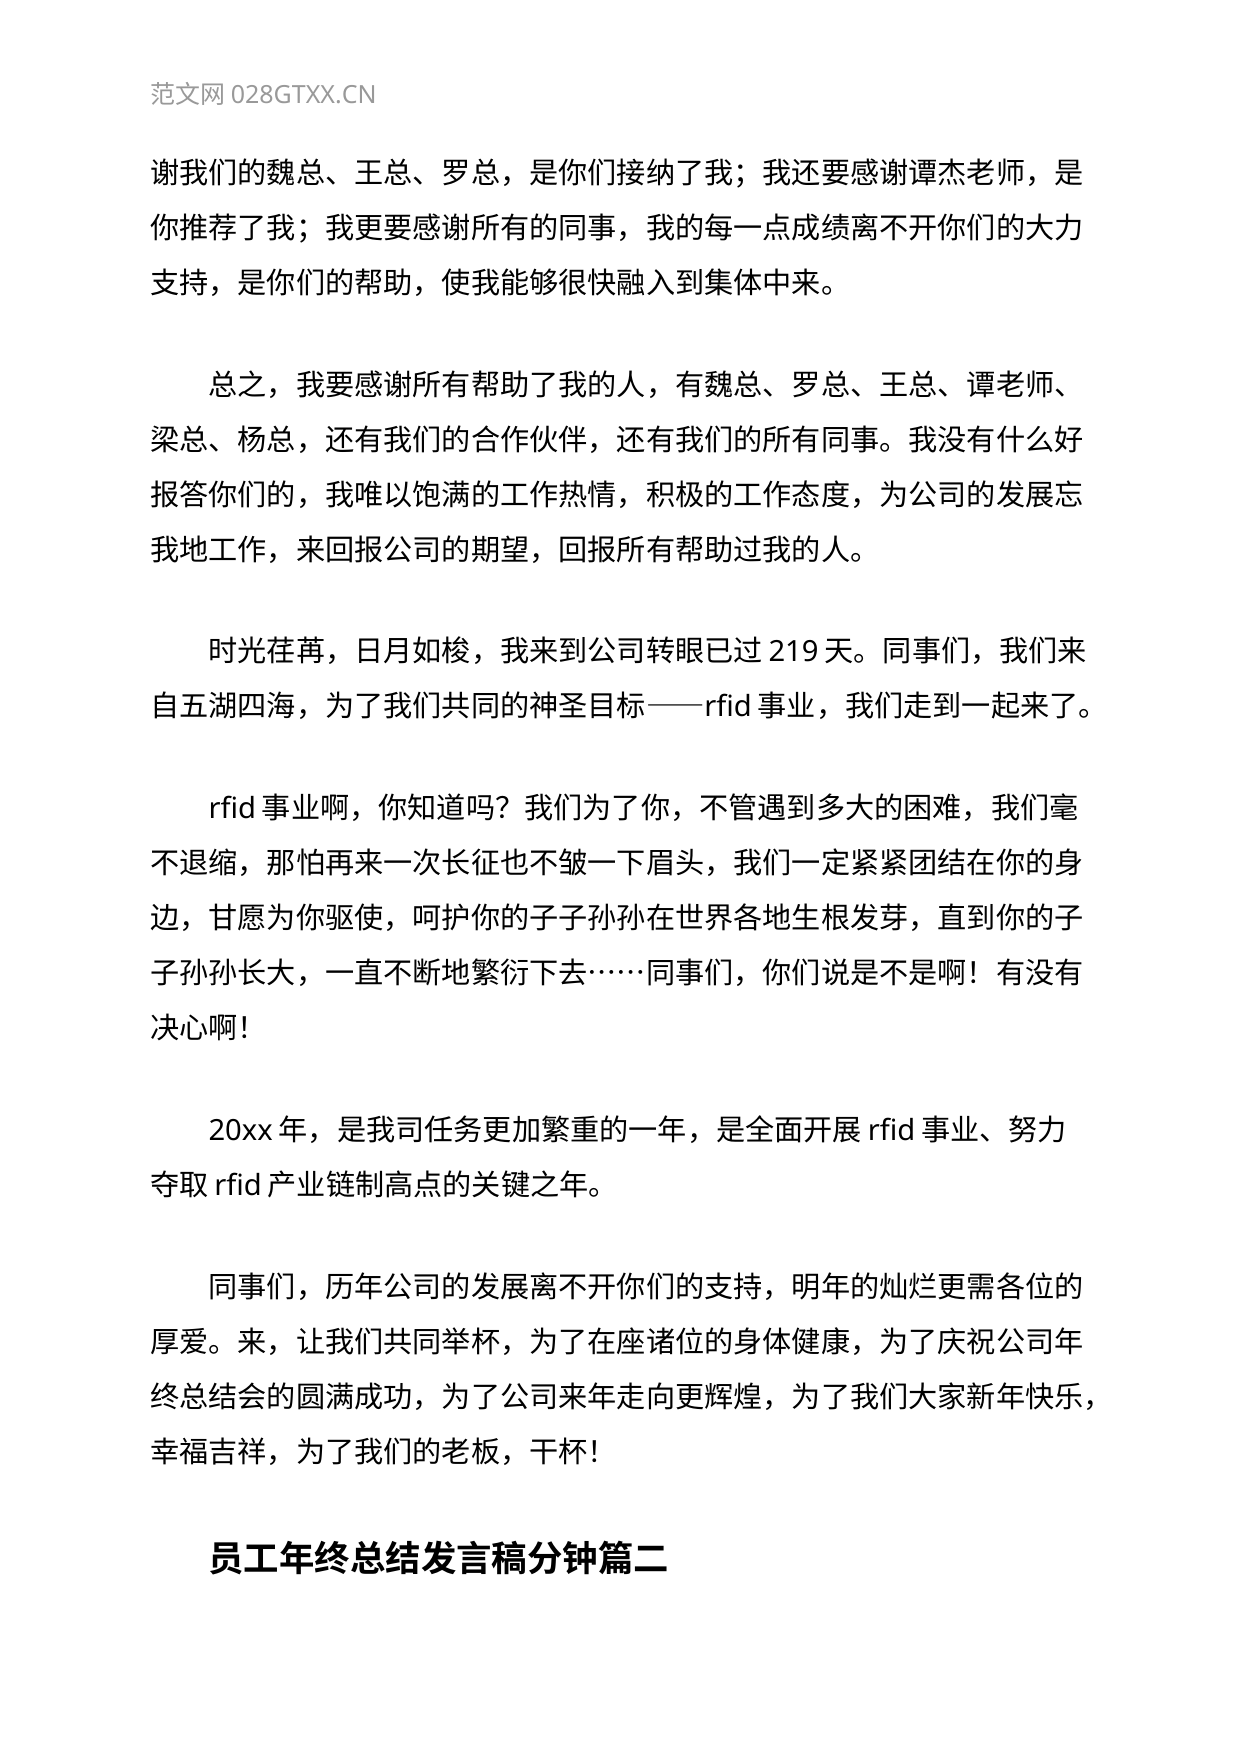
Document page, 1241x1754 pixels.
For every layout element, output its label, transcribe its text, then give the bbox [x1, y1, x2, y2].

text 同事们，历年公司的发展离不开你们的支持，明年的灿烂更需各位的厚爱。来，让我们共同举杯，为了在座诸位的身体健康，为了庆祝公司年终总结会的圆满成功，为了公司来年走向更辉煌，为了我们大家新年快乐，幸福吉祥，为了我们的老板，干杯！ [150, 1263, 1090, 1470]
text 总之，我要感谢所有帮助了我的人，有魏总、罗总、王总、谭老师、梁总、杨总，还有我们的合作伙伴，还有我们的所有同事。我没有什么好报答你们的，我唯以饱满的工作热情，积极的工作态度，为公司的发展忘我地工作，来回报公司的期望，回报所有帮助过我的人。 [150, 362, 1090, 568]
text 20xx年，是我司任务更加繁重的一年，是全面开展rfid事业、努力夺取rfid产业链制高点的关键之年。 [150, 1106, 1090, 1204]
text 员工年终总结发言稿分钟篇二 [150, 1530, 1090, 1581]
text 时光荏苒，日月如梭，我来到公司转眼已过219天。同事们，我们来自五湖四海，为了我们共同的神圣目标——rfid事业，我们走到一起来了。 [150, 628, 1090, 725]
text rfid事业啊，你知道吗？我们为了你，不管遇到多大的困难，我们毫不退缩，那怕再来一次长征也不皱一下眉头，我们一定紧紧团结在你的身边，甘愿为你驱使，呵护你的子子孙孙在世界各地生根发芽，直到你的子子孙孙长大，一直不断地繁衍下去……同事们，你们说是不是啊！有没有决心啊！ [150, 785, 1090, 1047]
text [150, 150, 1090, 302]
